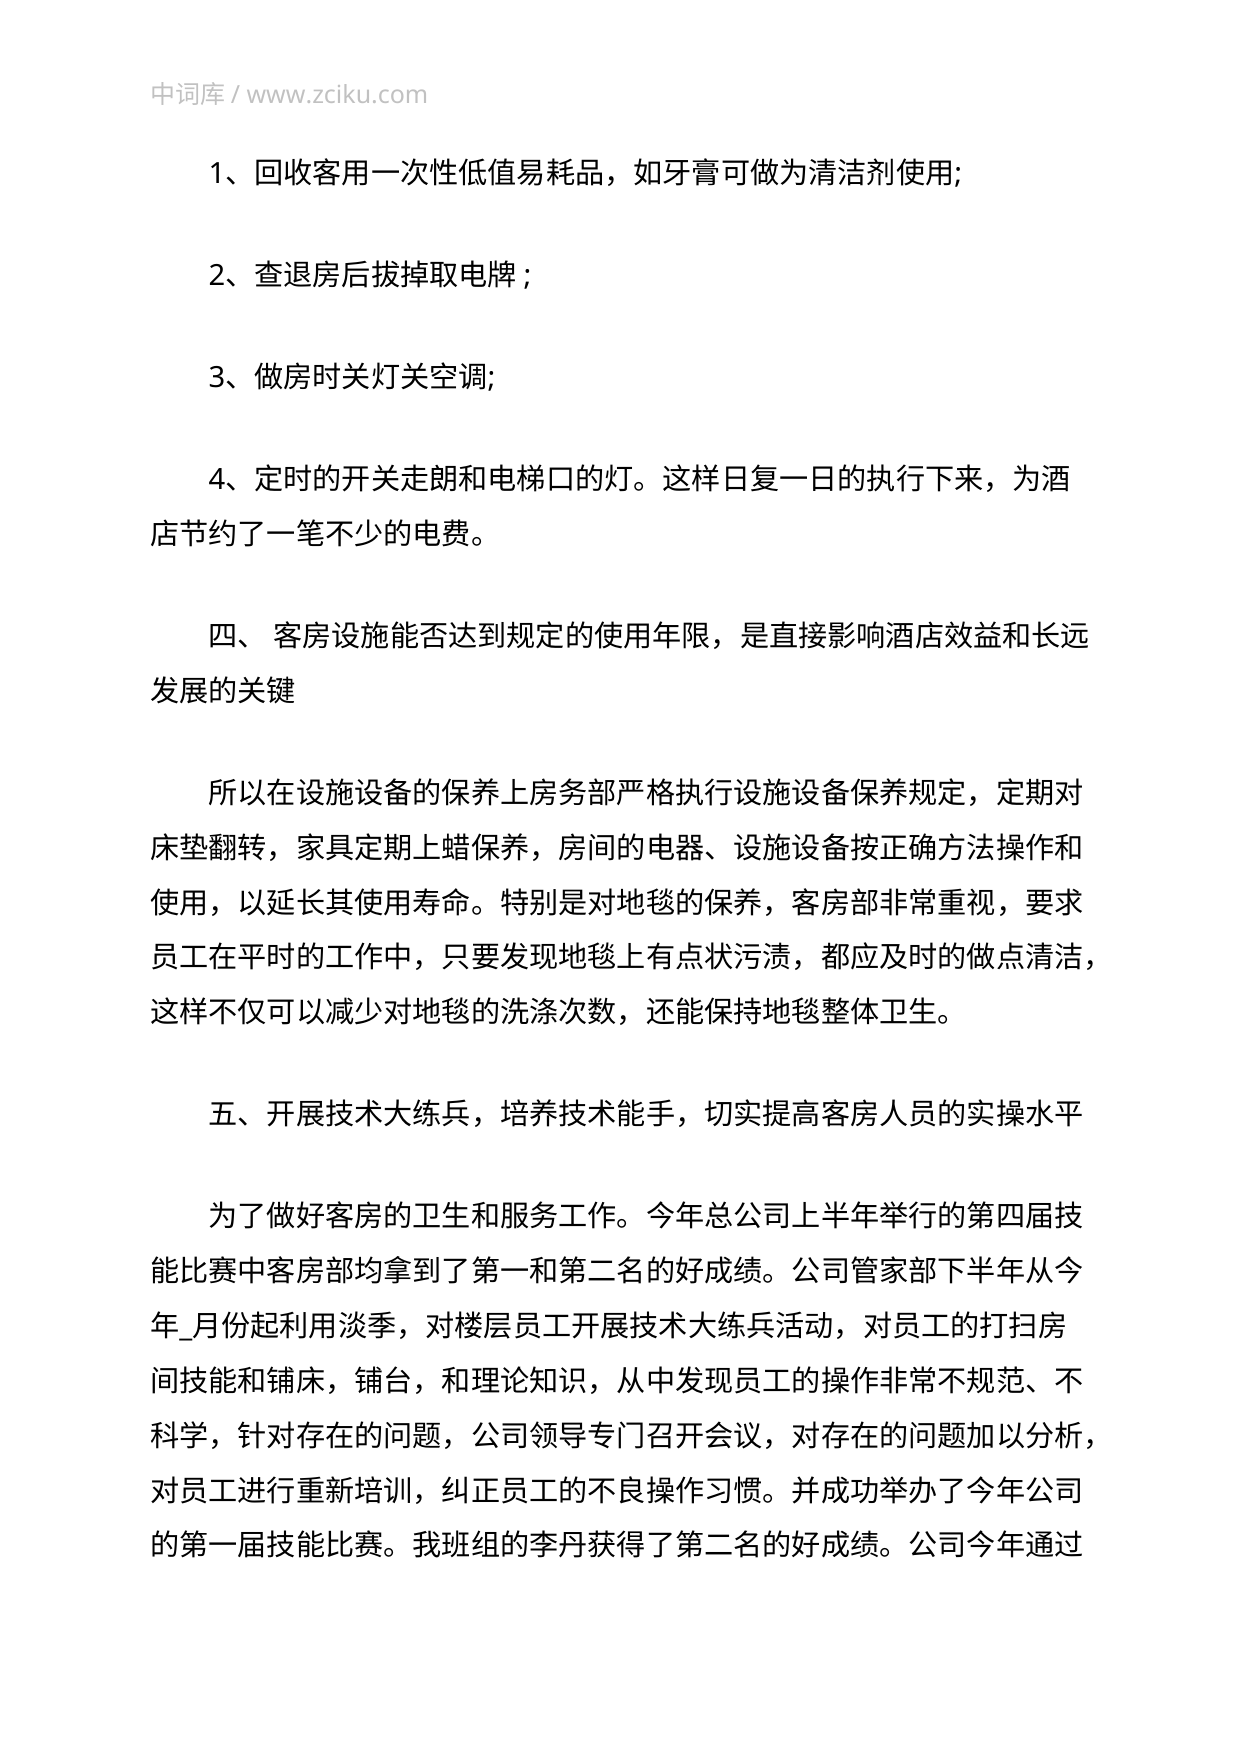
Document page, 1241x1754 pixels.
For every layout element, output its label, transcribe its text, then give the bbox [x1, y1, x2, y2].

text 所以在设施设备的保养上房务部严格执行设施设备保养规定，定期对床垫翻转，家具定期上蜡保养，房间的电器、设施设备按正确方法操作和使用，以延长其使用寿命。特别是对地毯的保养，客房部非常重视，要求员工在平时的工作中，只要发现地毯上有点状污渍，都应及时的做点清洁，这样不仅可以减少对地毯的洗涤次数，还能保持地毯整体卫生。 [150, 769, 1090, 1031]
text 4、定时的开关走朗和电梯口的灯。这样日复一日的执行下来，为酒店节约了一笔不少的电费。 [150, 456, 1090, 553]
text 1、回收客用一次性低值易耗品，如牙膏可做为清洁剂使用; [150, 150, 1090, 192]
text 3、做房时关灯关空调; [150, 354, 1090, 396]
text 四、 客房设施能否达到规定的使用年限，是直接影响酒店效益和长远发展的关键 [150, 613, 1090, 710]
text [150, 1192, 1090, 1564]
text 五、开展技术大练兵，培养技术能手，切实提高客房人员的实操水平 [150, 1091, 1090, 1133]
text 2、查退房后拔掉取电牌 ; [150, 252, 1090, 294]
